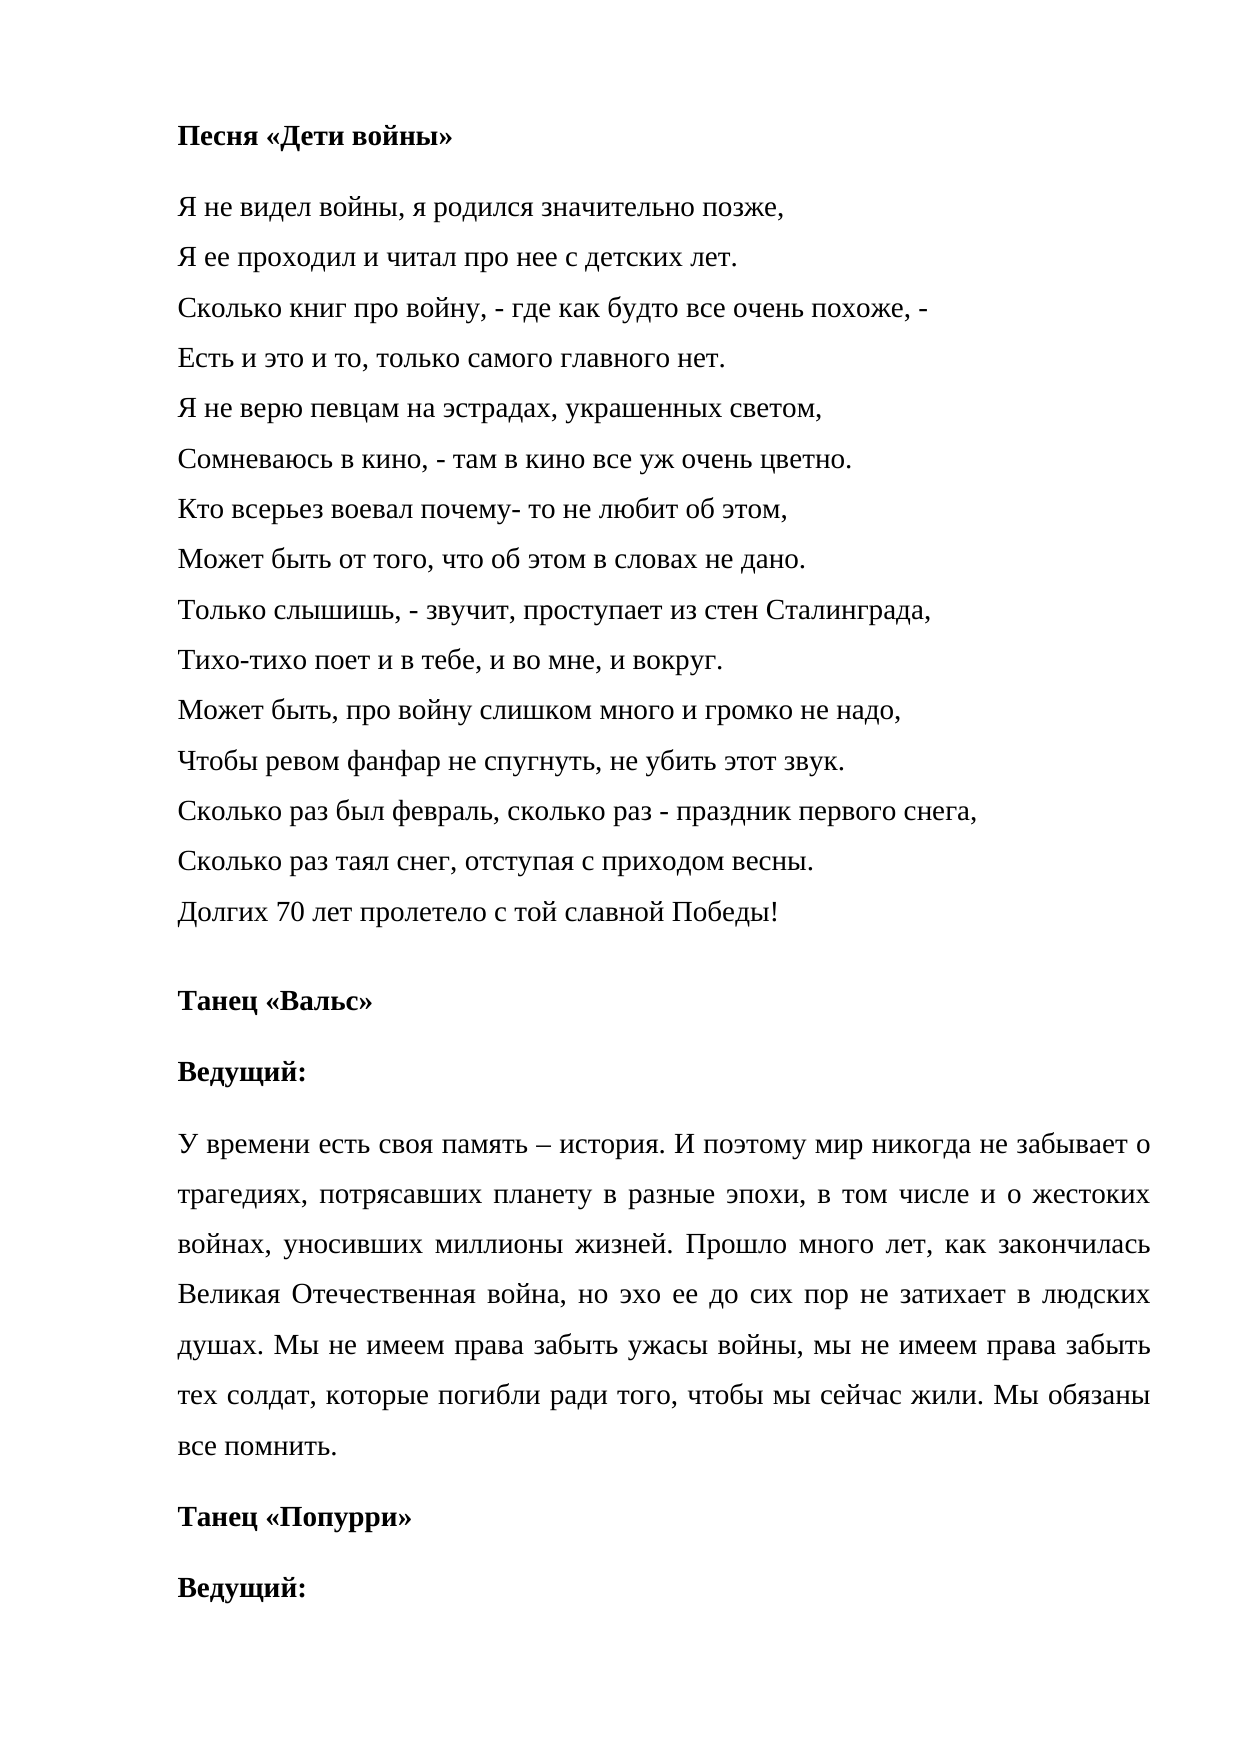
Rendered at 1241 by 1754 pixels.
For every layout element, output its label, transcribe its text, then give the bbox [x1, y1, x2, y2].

text Чтобы ревом фанфар не спугнуть, не убить этот звук. [177, 743, 1152, 776]
text Ведущий: [177, 1054, 1152, 1088]
text Кто всерьез воевал почему- то не любит об этом, [177, 491, 1152, 525]
text Долгих 70 лет пролетело с той славной Победы! [177, 894, 1152, 927]
text Сколько книг про войну, - где как будто все очень похоже, - [177, 290, 1152, 323]
text Танец «Вальс» [177, 983, 1152, 1017]
text Ведущий: [177, 1570, 1152, 1603]
text Есть и это и то, только самого главного нет. [177, 340, 1152, 374]
text Может быть, про войну слишком много и громко не надо, [177, 692, 1152, 726]
text Я не видел войны, я родился значительно позже, [177, 189, 1152, 223]
text Сколько раз был февраль, сколько раз - праздник первого снега, [177, 793, 1152, 827]
text Я ее проходил и читал про нее с детских лет. [177, 239, 1152, 273]
text Песня «Дети войны» [177, 118, 1152, 152]
text Тихо-тихо поет и в тебе, и во мне, и вокруг. [177, 642, 1152, 676]
text Я не верю певцам на эстрадах, украшенных светом, [177, 391, 1152, 424]
text Только слышишь, - звучит, проступает из стен Сталинграда, [177, 592, 1152, 625]
text Сомневаюсь в кино, - там в кино все уж очень цветно. [177, 441, 1152, 474]
text Сколько раз таял снег, отступая с приходом весны. [177, 843, 1152, 877]
text Может быть от того, что об этом в словах не дано. [177, 541, 1152, 575]
text Танец «Попурри» [177, 1499, 1152, 1532]
text У времени есть своя память – история. И поэтому мир никогда не забывает о трагедиях, потрясавших планету в разные эпохи, в том числе и о жестоких войнах, уносивших миллионы жизней. Прошло много лет, как закончилась Великая Отечественная война, но эхо ее до сих пор не затихает в людских душах. Мы не имеем права забыть ужасы войны, мы не имеем права забыть тех солдат, которые погибли ради того, чтобы мы сейчас жили. Мы обязаны все помнить. [177, 1126, 1152, 1461]
